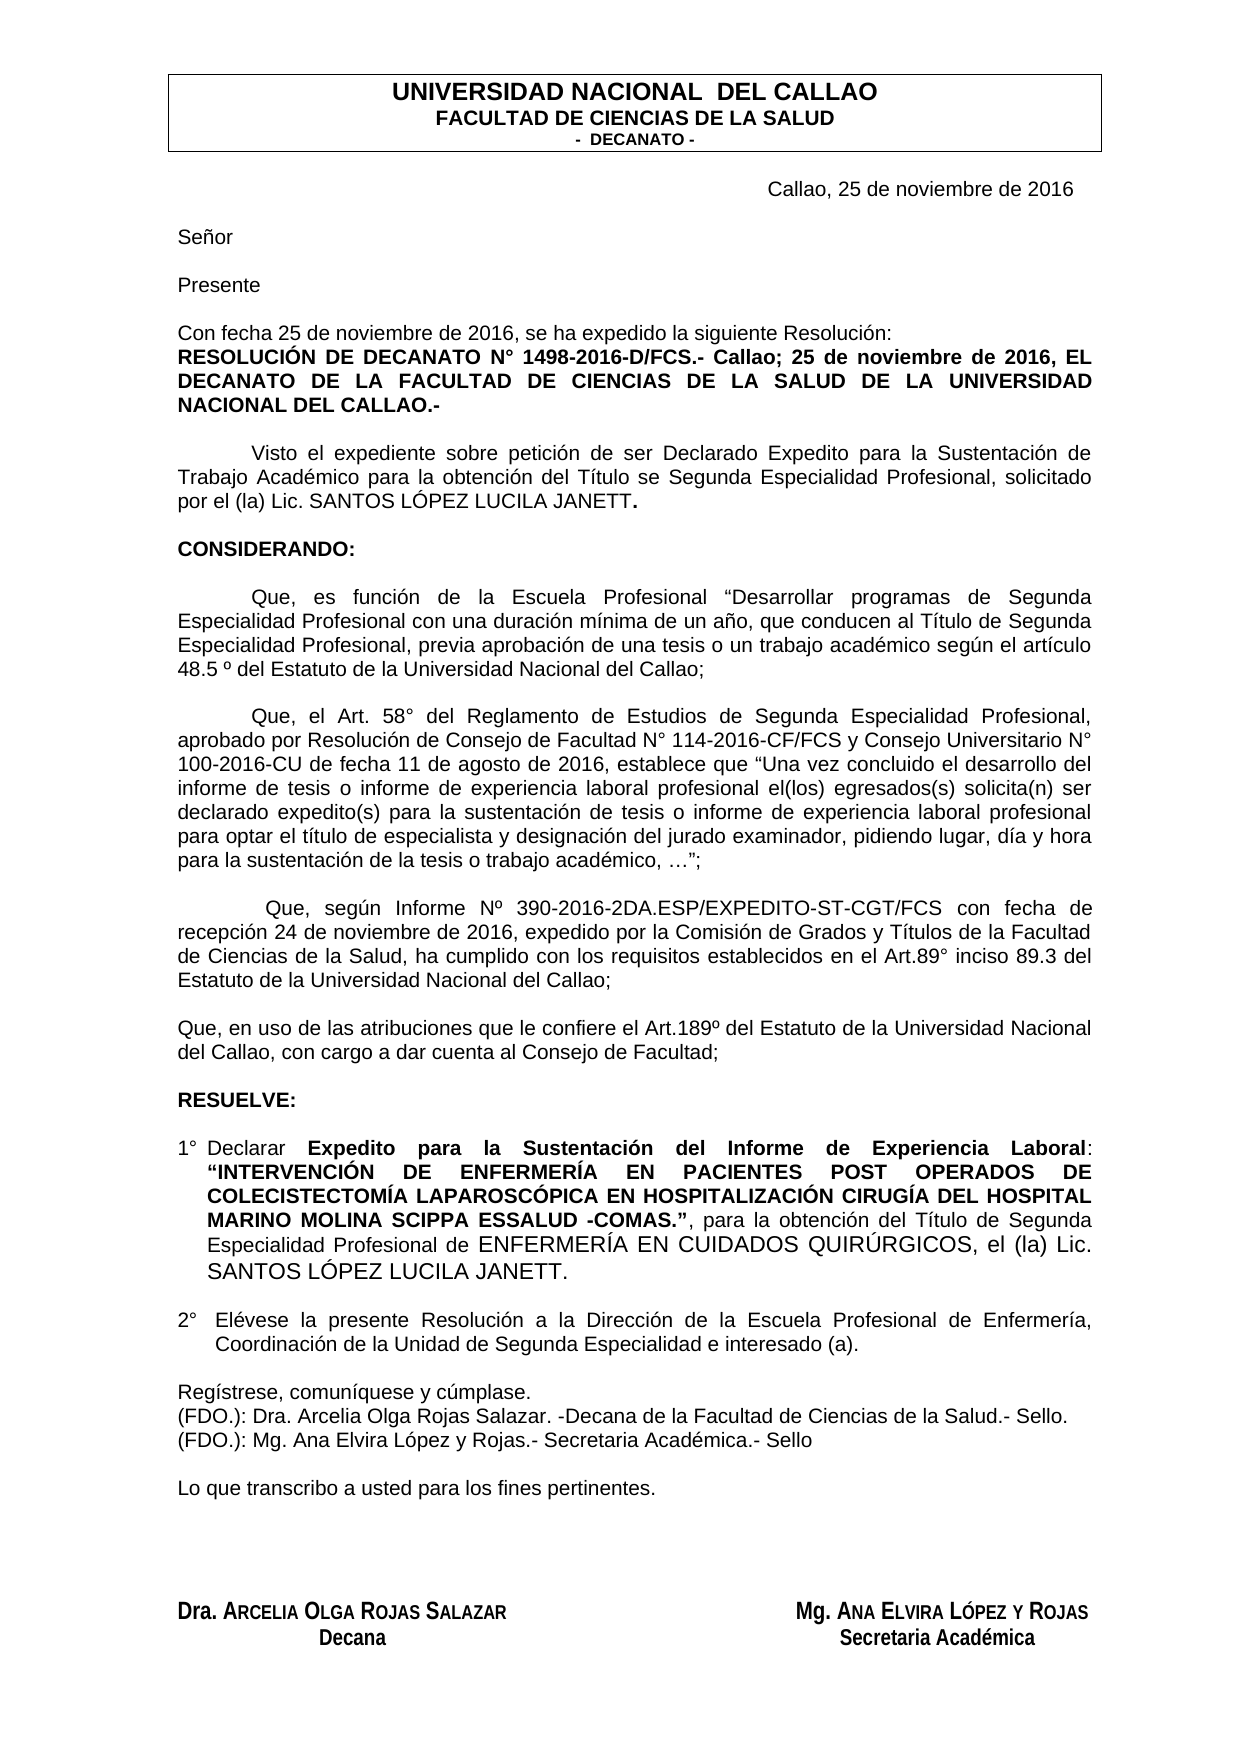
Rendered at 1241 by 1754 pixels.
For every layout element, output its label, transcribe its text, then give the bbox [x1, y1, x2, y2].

text Dra. Arcelia Olga Rojas Salazar Mg. Ana Elvira López y Rojas [177, 1596, 1093, 1624]
text Lo que transcribo a usted para los fines pertinentes. [177, 1476, 1093, 1500]
text Callao, 25 de noviembre de 2016 [693, 177, 1093, 201]
text Señor [177, 225, 1093, 249]
text Que, según Informe Nº 390-2016-2DA.ESP/EXPEDITO-ST-CGT/FCS con fecha de recepción 24 de noviembre de 2016, expedido por la Comisión de Grados y Títulos de la Facultad de Ciencias de la Salud, ha cumplido con los requisitos establecidos en el Art.89° inciso 89.3 del Estatuto de la Universidad Nacional del Callao; [177, 896, 1093, 992]
text 1° Declarar Expedito para la Sustentación del Informe de Experiencia Laboral: “INTERVENCIÓN DE ENFERMERÍA EN PACIENTES POST OPERADOS DE COLECISTECTOMÍA LAPAROSCÓPICA EN HOSPITALIZACIÓN CIRUGÍA DEL HOSPITAL MARINO MOLINA SCIPPA ESSALUD -COMAS.”, para la obtención del Título de Segunda Especialidad Profesional de ENFERMERÍA EN CUIDADOS QUIRÚRGICOS, el (la) Lic. SANTOS LÓPEZ LUCILA JANETT. [177, 1136, 1093, 1284]
text Que, el Art. 58° del Reglamento de Estudios de Segunda Especialidad Profesional, aprobado por Resolución de Consejo de Facultad N° 114-2016-CF/FCS y Consejo Universitario N° 100-2016-CU de fecha 11 de agosto de 2016, establece que “Una vez concluido el desarrollo del informe de tesis o informe de experiencia laboral profesional el(los) egresados(s) solicita(n) ser declarado expedito(s) para la sustentación de tesis o informe de experiencia laboral profesional para optar el título de especialista y designación del jurado examinador, pidiendo lugar, día y hora para la sustentación de la tesis o trabajo académico, …”; [177, 704, 1093, 872]
text 2° Elévese la presente Resolución a la Dirección de la Escuela Profesional de Enfermería, Coordinación de la Unidad de Segunda Especialidad e interesado (a). [177, 1308, 1093, 1356]
text (FDO.): Dra. Arcelia Olga Rojas Salazar. -Decana de la Facultad de Ciencias de la Salud.- Sello. [177, 1404, 1093, 1428]
text Decana Secretaria Académica [177, 1624, 1093, 1651]
text Que, en uso de las atribuciones que le confiere el Art.189º del Estatuto de la Universidad Nacional del Callao, con cargo a dar cuenta al Consejo de Facultad; [177, 1016, 1093, 1064]
text RESOLUCIÓN DE DECANATO N° 1498-2016-D/FCS.- Callao; 25 de noviembre de 2016, EL DECANATO de LA FACULTAD DE CIENCIAS DE LA SALUD DE LA UNIVERSIDAD NACIONAL DEL CALLAO.- [177, 345, 1093, 417]
text Que, es función de la Escuela Profesional “Desarrollar programas de Segunda Especialidad Profesional con una duración mínima de un año, que conducen al Título de Segunda Especialidad Profesional, previa aprobación de una tesis o un trabajo académico según el artículo 48.5 º del Estatuto de la Universidad Nacional del Callao; [177, 584, 1093, 680]
text Regístrese, comuníquese y cúmplase. [177, 1380, 1093, 1404]
text (FDO.): Mg. Ana Elvira López y Rojas.- Secretaria Académica.- Sello [177, 1428, 1093, 1452]
text RESUELVE: [177, 1088, 1093, 1112]
text CONSIDERANDO: [177, 537, 1093, 561]
text Con fecha 25 de noviembre de 2016, se ha expedido la siguiente Resolución: [177, 321, 1093, 345]
text Presente [177, 273, 1093, 297]
text Visto el expediente sobre petición de ser Declarado Expedito para la Sustentación de Trabajo Académico para la obtención del Título se Segunda Especialidad Profesional, solicitado por el (la) Lic. SANTOS LÓPEZ LUCILA JANETT. [177, 441, 1093, 513]
